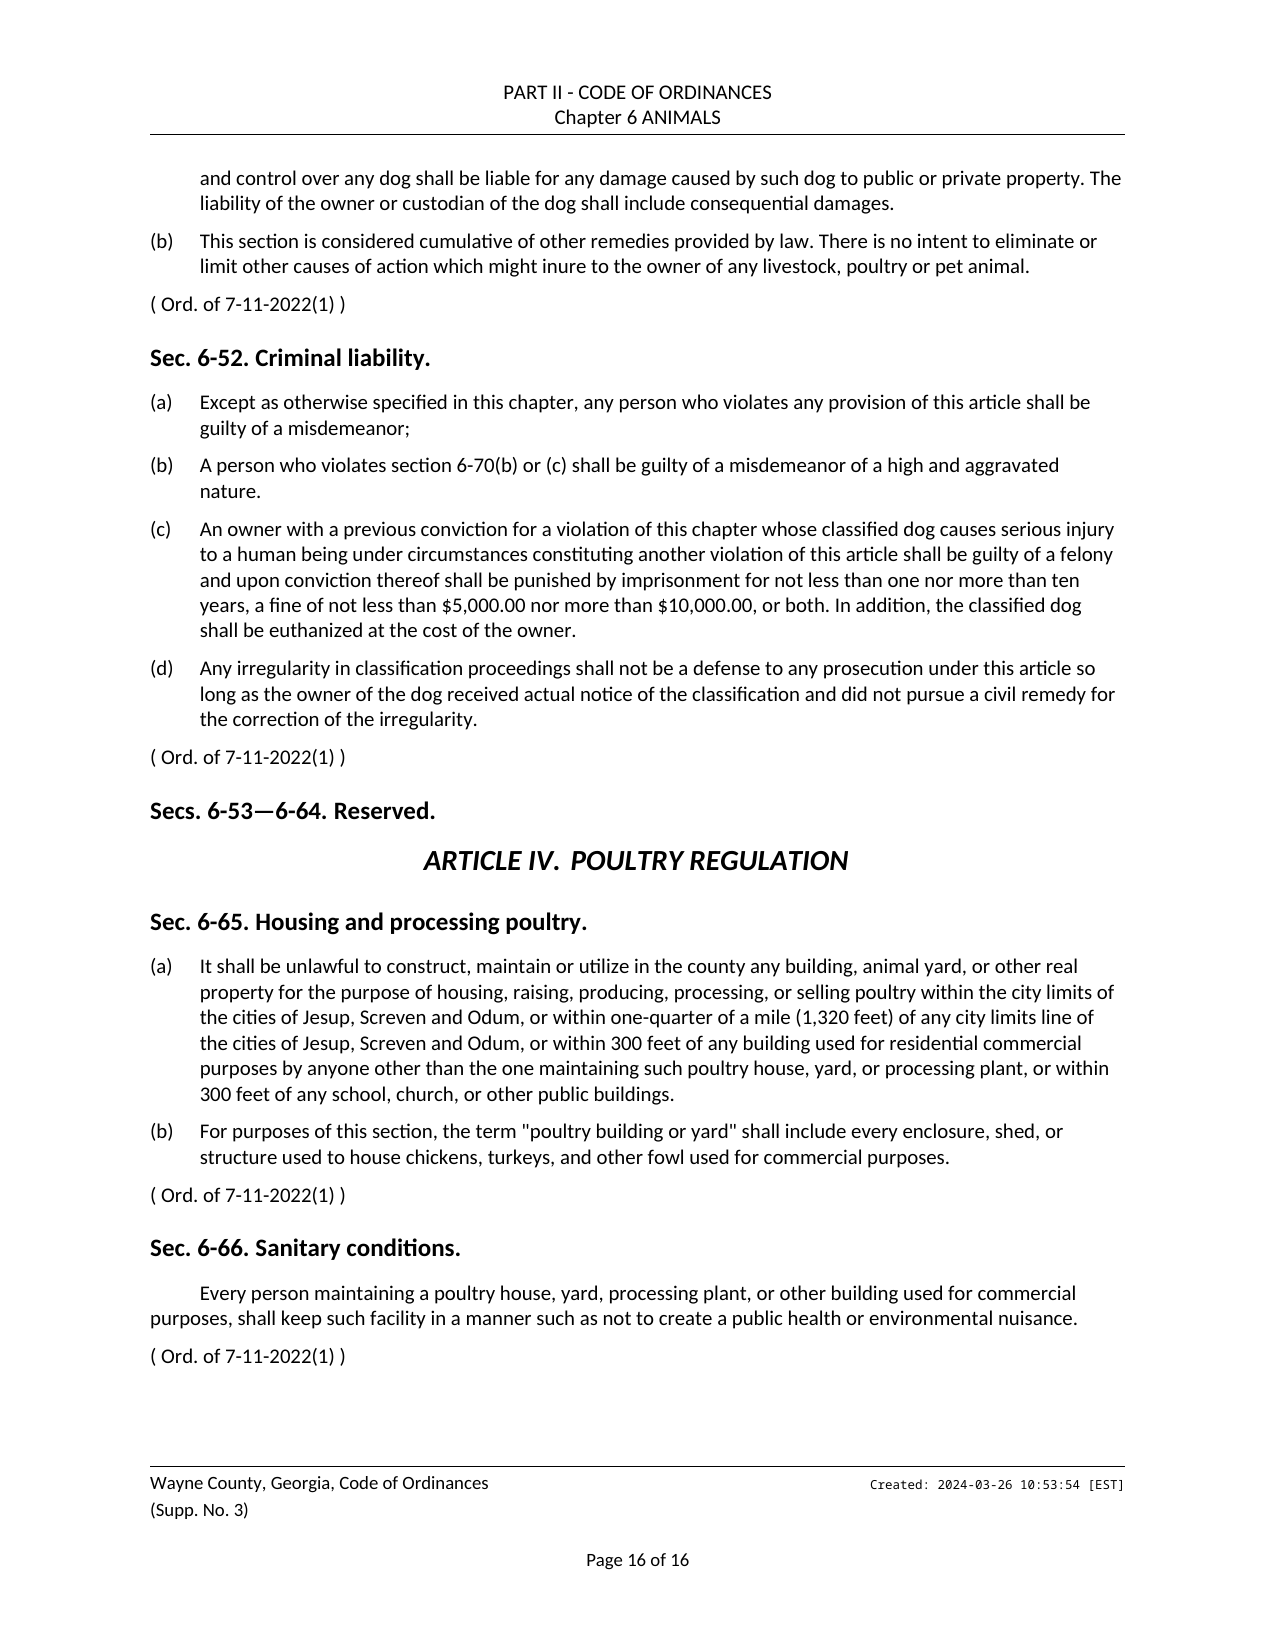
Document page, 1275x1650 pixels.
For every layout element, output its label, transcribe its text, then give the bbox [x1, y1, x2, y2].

list (a) Except as otherwise specified in this chapter, any person who violates any provision of this article shall be guilty of a misdemeanor; [150, 389, 1125, 440]
list (c) An owner with a previous conviction for a violation of this chapter whose classified dog causes serious injury to a human being under circumstances constituting another violation of this article shall be guilty of a felony and upon conviction thereof shall be punished by imprisonment for not less than one nor more than ten years, a fine of not less than $5,000.00 nor more than $10,000.00, or both. In addition, the classified dog shall be euthanized at the cost of the owner. [150, 516, 1125, 643]
text ( Ord. of 7-11-2022(1) ) [150, 1343, 1125, 1369]
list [150, 165, 1125, 216]
text Every person maintaining a poultry house, yard, processing plant, or other building used for commercial purposes, shall keep such facility in a manner such as not to create a public health or environmental nuisance. [150, 1280, 1125, 1331]
list (a) It shall be unlawful to construct, maintain or utilize in the county any building, animal yard, or other real property for the purpose of housing, raising, producing, processing, or selling poultry within the city limits of the cities of Jesup, Screven and Odum, or within one-quarter of a mile (1,320 feet) of any city limits line of the cities of Jesup, Screven and Odum, or within 300 feet of any building used for residential commercial purposes by anyone other than the one maintaining such poultry house, yard, or processing plant, or within 300 feet of any school, church, or other public buildings. [150, 954, 1125, 1106]
text ( Ord. of 7-11-2022(1) ) [150, 744, 1125, 770]
list (d) Any irregularity in classification proceedings shall not be a defense to any prosecution under this article so long as the owner of the dog received actual notice of the classification and did not pursue a civil remedy for the correction of the irregularity. [150, 656, 1125, 732]
text ( Ord. of 7-11-2022(1) ) [150, 1182, 1125, 1207]
text Secs. 6-53—6-64. Reserved. [150, 795, 1125, 825]
text Sec. 6-52. Criminal liability. [150, 342, 1125, 372]
list (b) This section is considered cumulative of other remedies provided by law. There is no intent to eliminate or limit other causes of action which might inure to the owner of any livestock, poultry or pet animal. [150, 228, 1125, 279]
list (b) For purposes of this section, the term "poultry building or yard" shall include every enclosure, shed, or structure used to house chickens, turkeys, and other fowl used for commercial purposes. [150, 1119, 1125, 1169]
list (b) A person who violates section 6-70(b) or (c) shall be guilty of a misdemeanor of a high and aggravated nature. [150, 453, 1125, 503]
text ( Ord. of 7-11-2022(1) ) [150, 291, 1125, 317]
subtitle ARTICLE IV. POULTRY REGULATION [150, 842, 1125, 878]
text Sec. 6-66. Sanitary conditions. [150, 1232, 1125, 1263]
text Sec. 6-65. Housing and processing poultry. [150, 906, 1125, 937]
